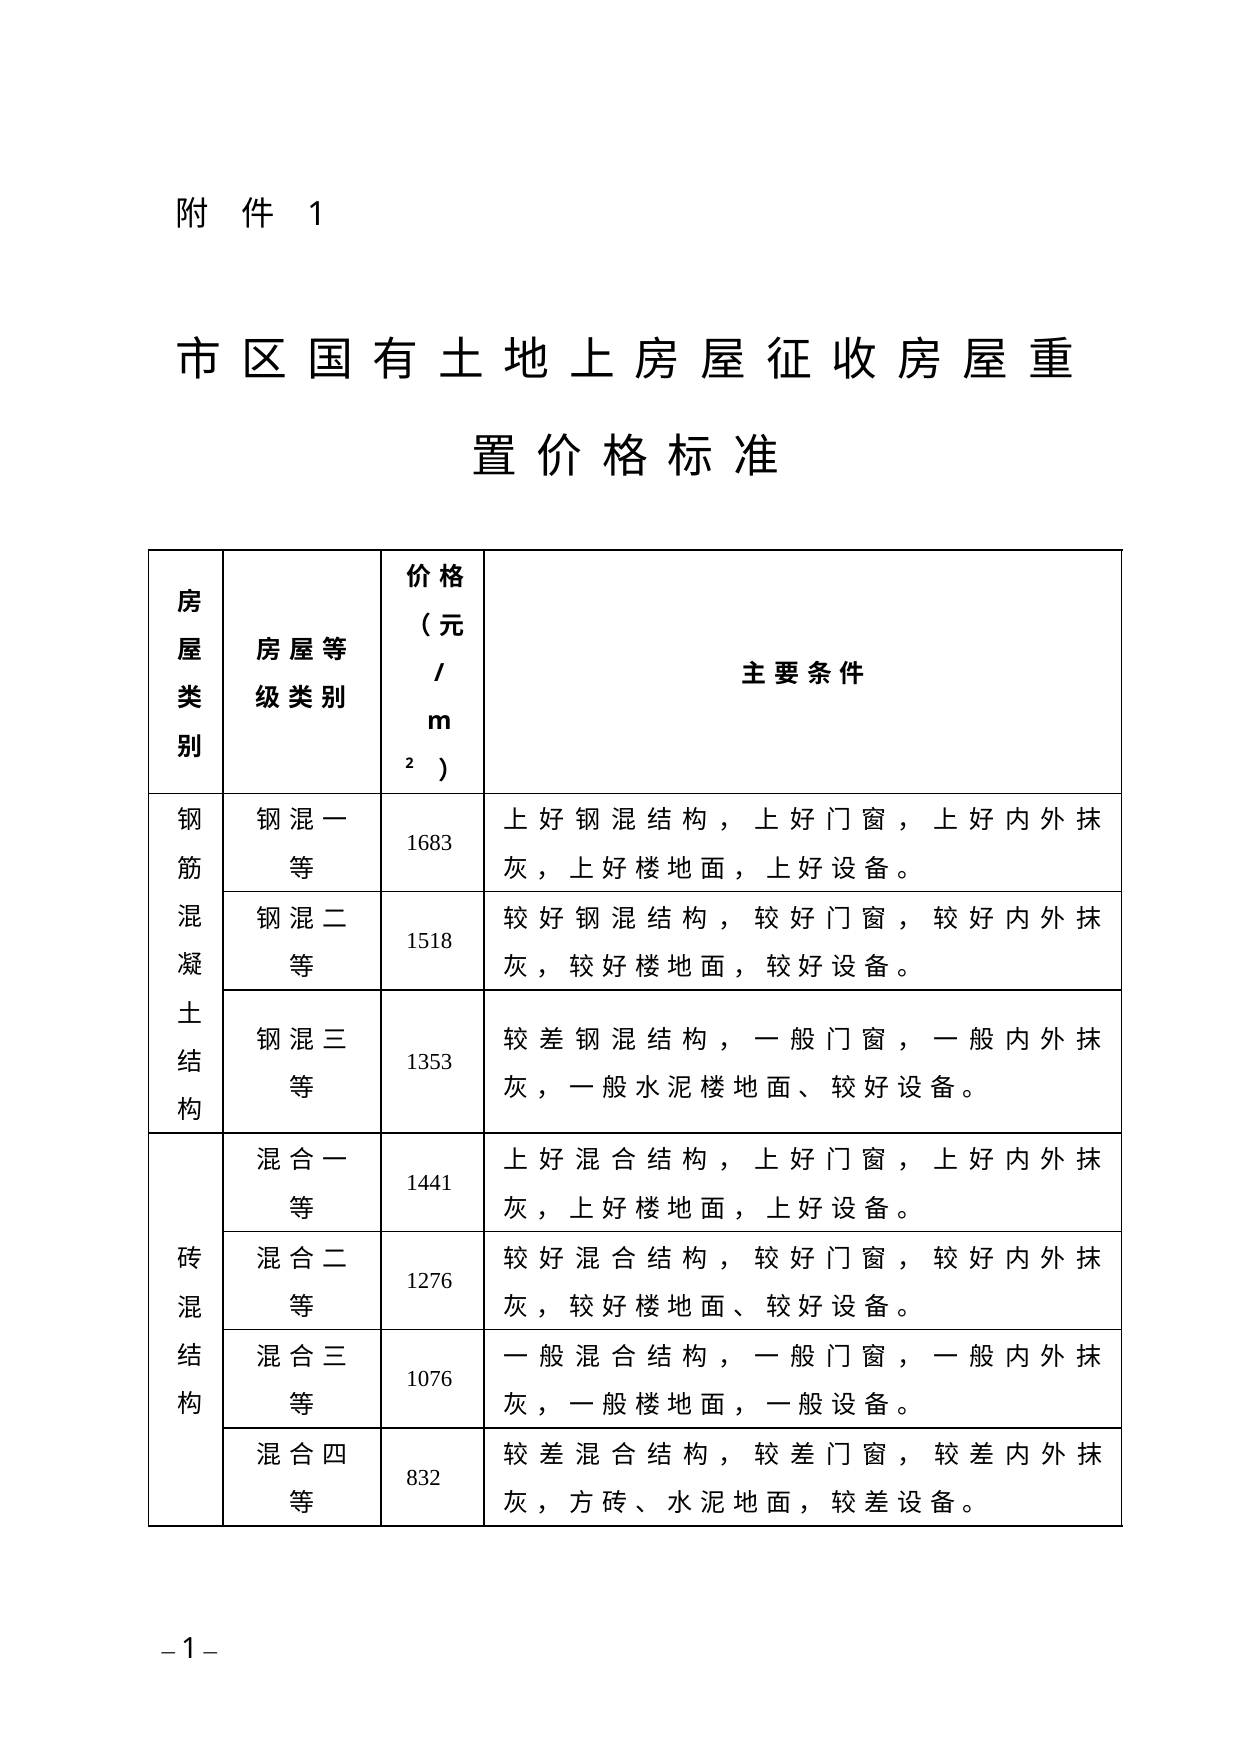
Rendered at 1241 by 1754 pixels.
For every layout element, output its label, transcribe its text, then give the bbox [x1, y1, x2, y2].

table_cell 1518 [382, 892, 483, 989]
table_cell 上好钢混结构，上好门窗，上好内外抹灰，上好楼地面，上好设备。 [485, 794, 1121, 891]
table_cell 上好混合结构，上好门窗，上好内外抹灰，上好楼地面，上好设备。 [485, 1134, 1121, 1231]
table_cell 混合二等 [224, 1232, 380, 1329]
table_cell 1353 [382, 991, 483, 1132]
table_header 房屋等级类别 [224, 551, 380, 792]
table_cell 混合四等 [224, 1429, 380, 1525]
table_cell 钢混三等 [224, 991, 380, 1132]
table_cell 混合一等 [224, 1134, 380, 1231]
table_cell 一般混合结构，一般门窗，一般内外抹灰，一般楼地面，一般设备。 [485, 1330, 1121, 1427]
table_header 房屋类别 [149, 551, 222, 792]
table_header 价格 （元/m2） [382, 551, 483, 792]
table_cell 较好钢混结构，较好门窗，较好内外抹灰，较好楼地面，较好设备。 [485, 892, 1121, 989]
table_cell 砖 混 结 构 [149, 1134, 222, 1525]
table_cell 1276 [382, 1232, 483, 1329]
table_cell 钢混二等 [224, 892, 380, 989]
table_cell 1683 [382, 794, 483, 891]
table_cell 1441 [382, 1134, 483, 1231]
table_cell 钢 筋 混 凝 土 结 构 [149, 794, 222, 1132]
text 市区国有土地上房屋征收房屋重置价格标准 [176, 307, 1094, 501]
table_cell 钢混一等 [224, 794, 380, 891]
text 附件1 [176, 162, 1094, 259]
table_cell 1076 [382, 1330, 483, 1427]
table_cell 较差钢混结构，一般门窗，一般内外抹灰，一般水泥楼地面、较好设备。 [485, 991, 1121, 1132]
table_cell 832 [382, 1429, 483, 1525]
table_cell 较好混合结构，较好门窗，较好内外抹灰，较好楼地面、较好设备。 [485, 1232, 1121, 1329]
table_cell 较差混合结构，较差门窗，较差内外抹灰，方砖、水泥地面，较差设备。 [485, 1429, 1121, 1525]
table_header 主要条件 [485, 551, 1121, 792]
table_cell 混合三等 [224, 1330, 380, 1427]
